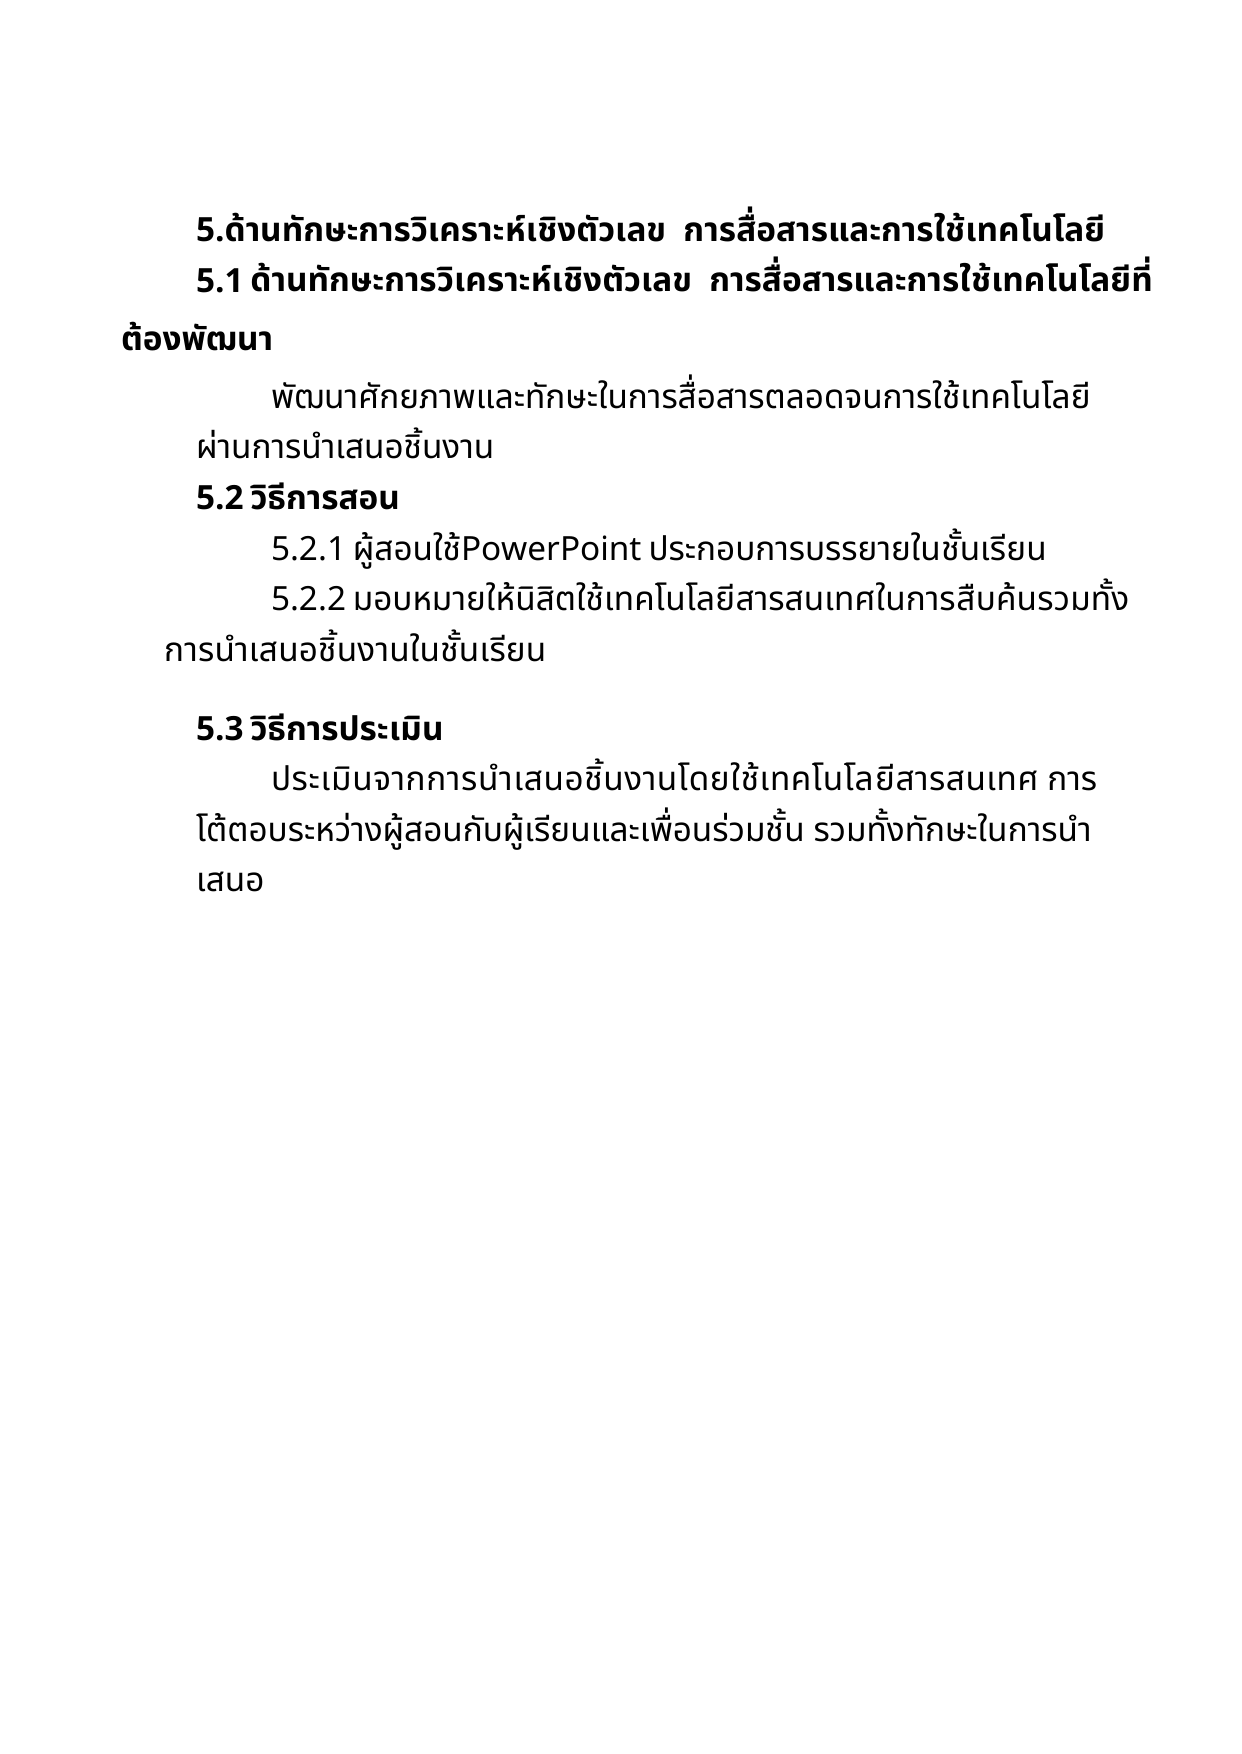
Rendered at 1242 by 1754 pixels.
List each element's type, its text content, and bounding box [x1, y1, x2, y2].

text 5.3วิธีการประเมิน [121, 704, 1156, 755]
text พัฒนาศักยภาพและทักษะในการสื่อสารตลอดจนการใช้เทคโนโลยีผ่านการนำเสนอชิ้นงาน [196, 373, 1096, 474]
text ประเมินจากการนำเสนอชิ้นงานโดยใช้เทคโนโลยีสารสนเทศ การโต้ตอบระหว่างผู้สอนกับผู้เรียนและเพื่อนร่วมชั้น รวมทั้งทักษะในการนำเสนอ [196, 755, 1152, 906]
text 5.ด้านทักษะการวิเคราะห์เชิงตัวเลข การสื่อสารและการใช้เทคโนโลยี [121, 206, 1156, 256]
text 5.2วิธีการสอน [121, 474, 1156, 524]
text 5.1ด้านทักษะการวิเคราะห์เชิงตัวเลข การสื่อสารและการใช้เทคโนโลยีที่ต้องพัฒนา [121, 256, 1156, 373]
text 5.2.1ผู้สอนใช้PowerPointประกอบการบรรยายในชั้นเรียน [196, 524, 1156, 575]
text 5.2.2มอบหมายให้นิสิตใช้เทคโนโลยีสารสนเทศในการสืบค้นรวมทั้งการนำเสนอชิ้นงานในชั้นเรียน [164, 575, 1151, 676]
